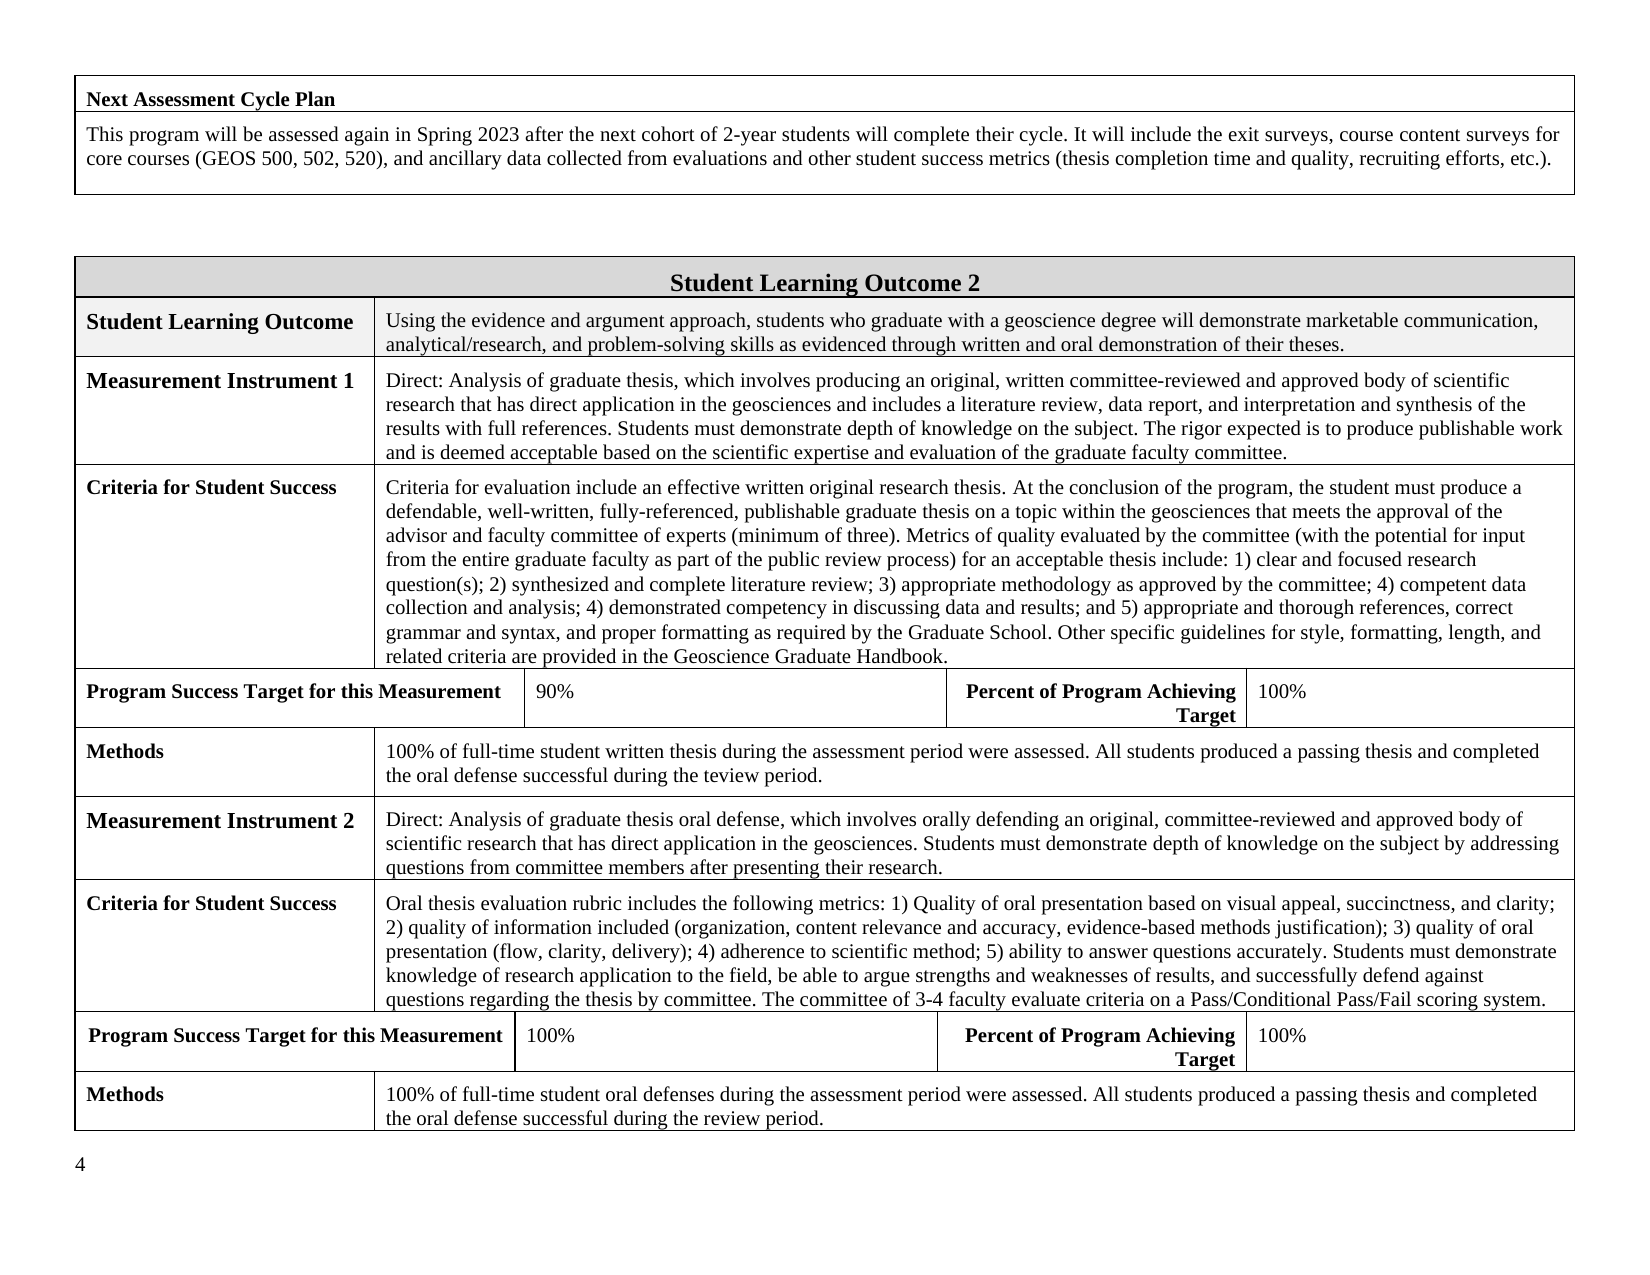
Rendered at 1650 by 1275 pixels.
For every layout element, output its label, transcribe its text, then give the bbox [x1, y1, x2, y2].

table_cell Oral thesis evaluation rubric includes the following metrics: 1) Quality of oral presentation based on visual appeal, succinctness, and clarity; 2) quality of information included (organization, content relevance and accuracy, evidence-based methods justification); 3) quality of oral presentation (flow, clarity, delivery); 4) adherence to scientific method; 5) ability to answer questions accurately. Students must demonstrate knowledge of research application to the field, be able to argue strengths and weaknesses of results, and successfully defend against questions regarding the thesis by committee. The committee of 3-4 faculty evaluate criteria on a Pass/Conditional Pass/Fail scoring system. [375, 880, 1574, 1011]
table_cell Using the evidence and argument approach, students who graduate with a geoscience degree will demonstrate marketable communication, analytical/research, and problem-solving skills as evidenced through written and oral demonstration of their theses. [375, 298, 1574, 356]
table_cell 100% [516, 1012, 937, 1071]
table_cell Program Success Target for this Measurement [76, 669, 524, 727]
table_cell 100% of full-time student written thesis during the assessment period were assessed. All students produced a passing thesis and completed the oral defense successful during the teview period. [375, 728, 1574, 796]
table_cell Percent of Program Achieving Target [938, 1012, 1246, 1071]
table_cell Criteria for Student Success [76, 465, 374, 668]
table_cell This program will be assessed again in Spring 2023 after the next cohort of 2-year students will complete their cycle. It will include the exit surveys, course content surveys for core courses (GEOS 500, 502, 520), and ancillary data collected from evaluations and other student success metrics (thesis completion time and quality, recruiting efforts, etc.). [76, 112, 1574, 194]
table_cell Direct: Analysis of graduate thesis, which involves producing an original, written committee-reviewed and approved body of scientific research that has direct application in the geosciences and includes a literature review, data report, and interpretation and synthesis of the results with full references. Students must demonstrate depth of knowledge on the subject. The rigor expected is to produce publishable work and is deemed acceptable based on the scientific expertise and evaluation of the graduate faculty committee. [375, 357, 1574, 464]
table_cell Percent of Program Achieving Target [947, 669, 1246, 727]
table_cell 90% [525, 669, 946, 727]
table_header Student Learning Outcome 2 [76, 257, 1574, 296]
table_cell Measurement Instrument 1 [76, 357, 374, 464]
table_cell Direct: Analysis of graduate thesis oral defense, which involves orally defending an original, committee-reviewed and approved body of scientific research that has direct application in the geosciences. Students must demonstrate depth of knowledge on the subject by addressing questions from committee members after presenting their research. [375, 797, 1574, 879]
table_cell Student Learning Outcome [76, 298, 374, 356]
table_cell Criteria for Student Success [76, 880, 374, 1011]
table_cell Next Assessment Cycle Plan [76, 76, 1574, 111]
table_cell Methods [76, 728, 374, 796]
table_cell 100% of full-time student oral defenses during the assessment period were assessed. All students produced a passing thesis and completed the oral defense successful during the review period. [375, 1072, 1574, 1130]
table_cell Program Success Target for this Measurement [76, 1012, 514, 1071]
table_cell Criteria for evaluation include an effective written original research thesis. At the conclusion of the program, the student must produce a defendable, well-written, fully-referenced, publishable graduate thesis on a topic within the geosciences that meets the approval of the advisor and faculty committee of experts (minimum of three). Metrics of quality evaluated by the committee (with the potential for input from the entire graduate faculty as part of the public review process) for an acceptable thesis include: 1) clear and focused research question(s); 2) synthesized and complete literature review; 3) appropriate methodology as approved by the committee; 4) competent data collection and analysis; 4) demonstrated competency in discussing data and results; and 5) appropriate and thorough references, correct grammar and syntax, and proper formatting as required by the Graduate School. Other specific guidelines for style, formatting, length, and related criteria are provided in the Geoscience Graduate Handbook. [375, 465, 1574, 668]
table_cell Methods [76, 1072, 374, 1130]
table_cell 100% [1247, 1012, 1574, 1071]
table_cell Measurement Instrument 2 [76, 797, 374, 879]
table_cell 100% [1247, 669, 1574, 727]
